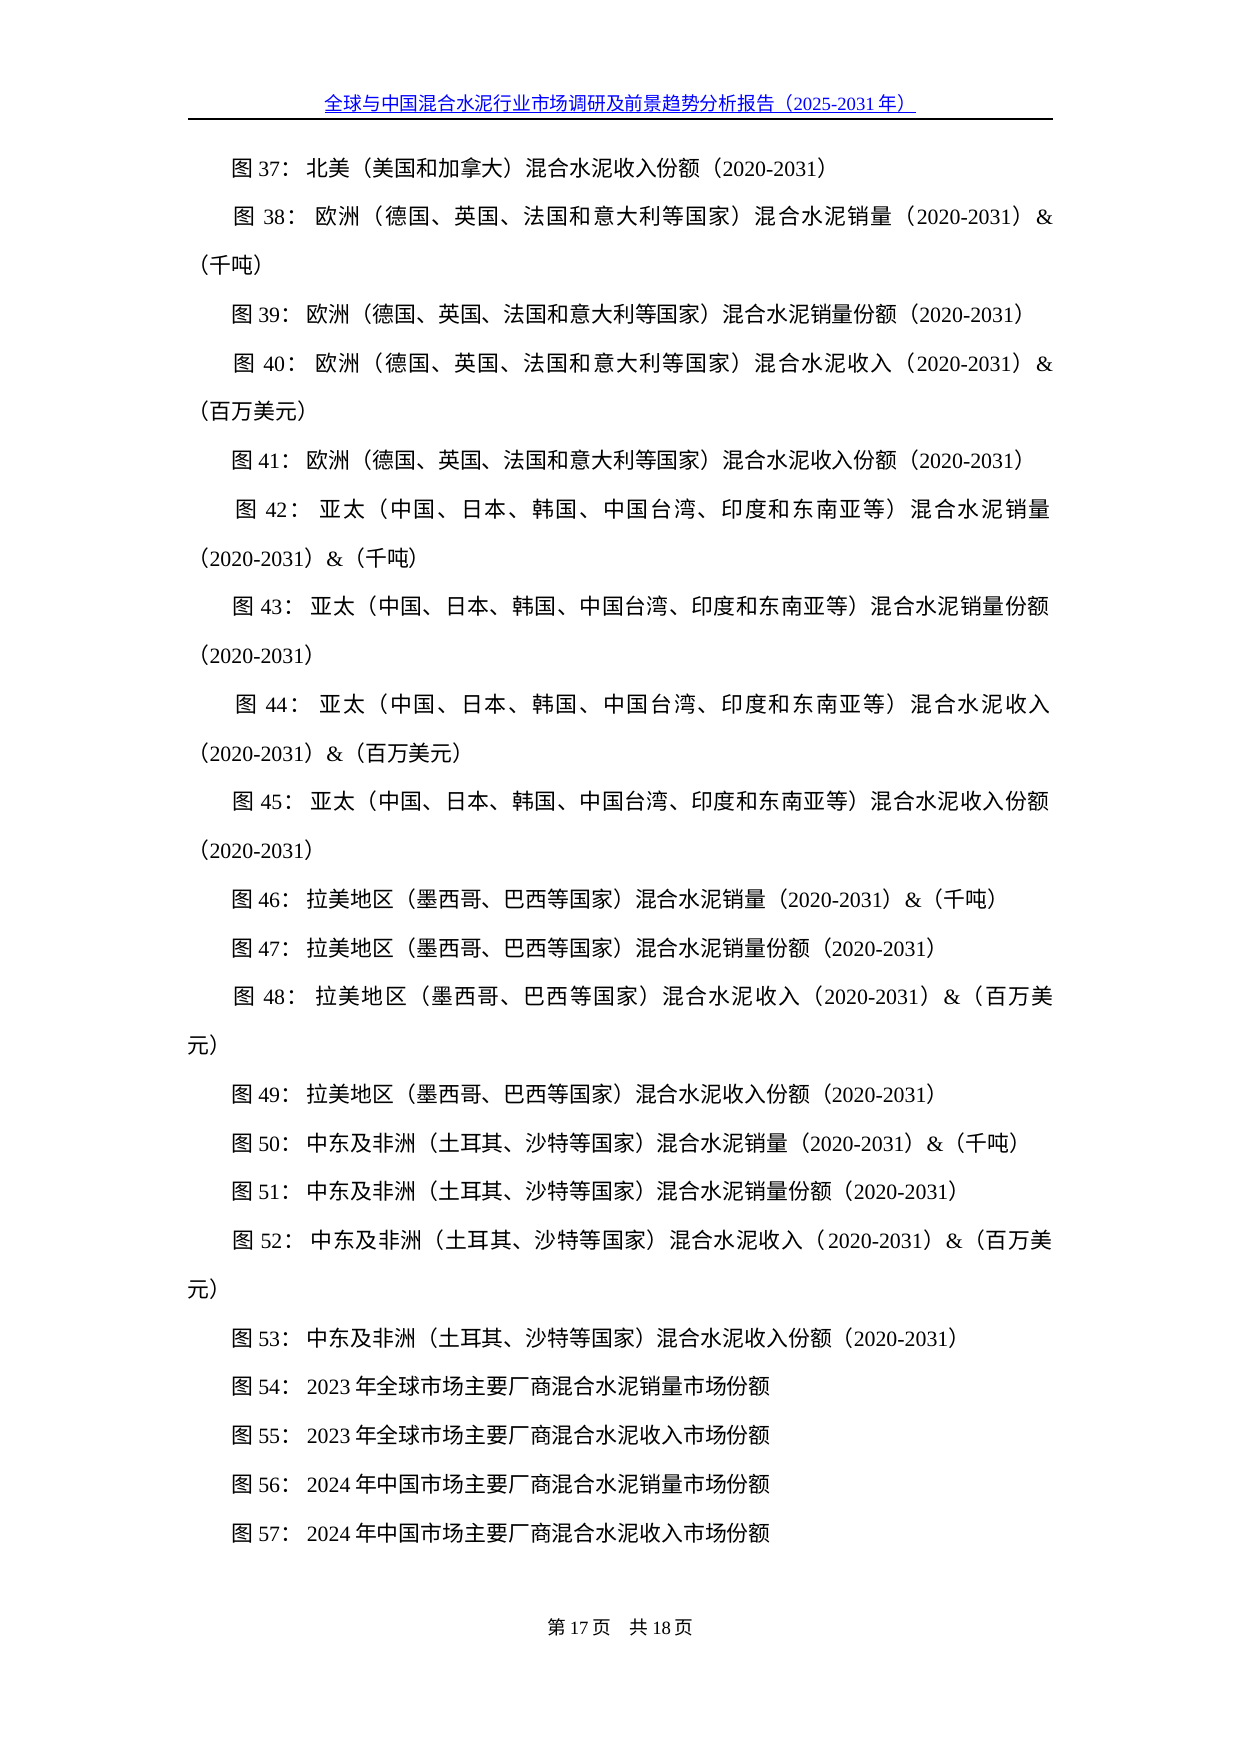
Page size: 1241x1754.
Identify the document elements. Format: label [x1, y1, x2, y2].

text [187, 150, 1053, 1548]
